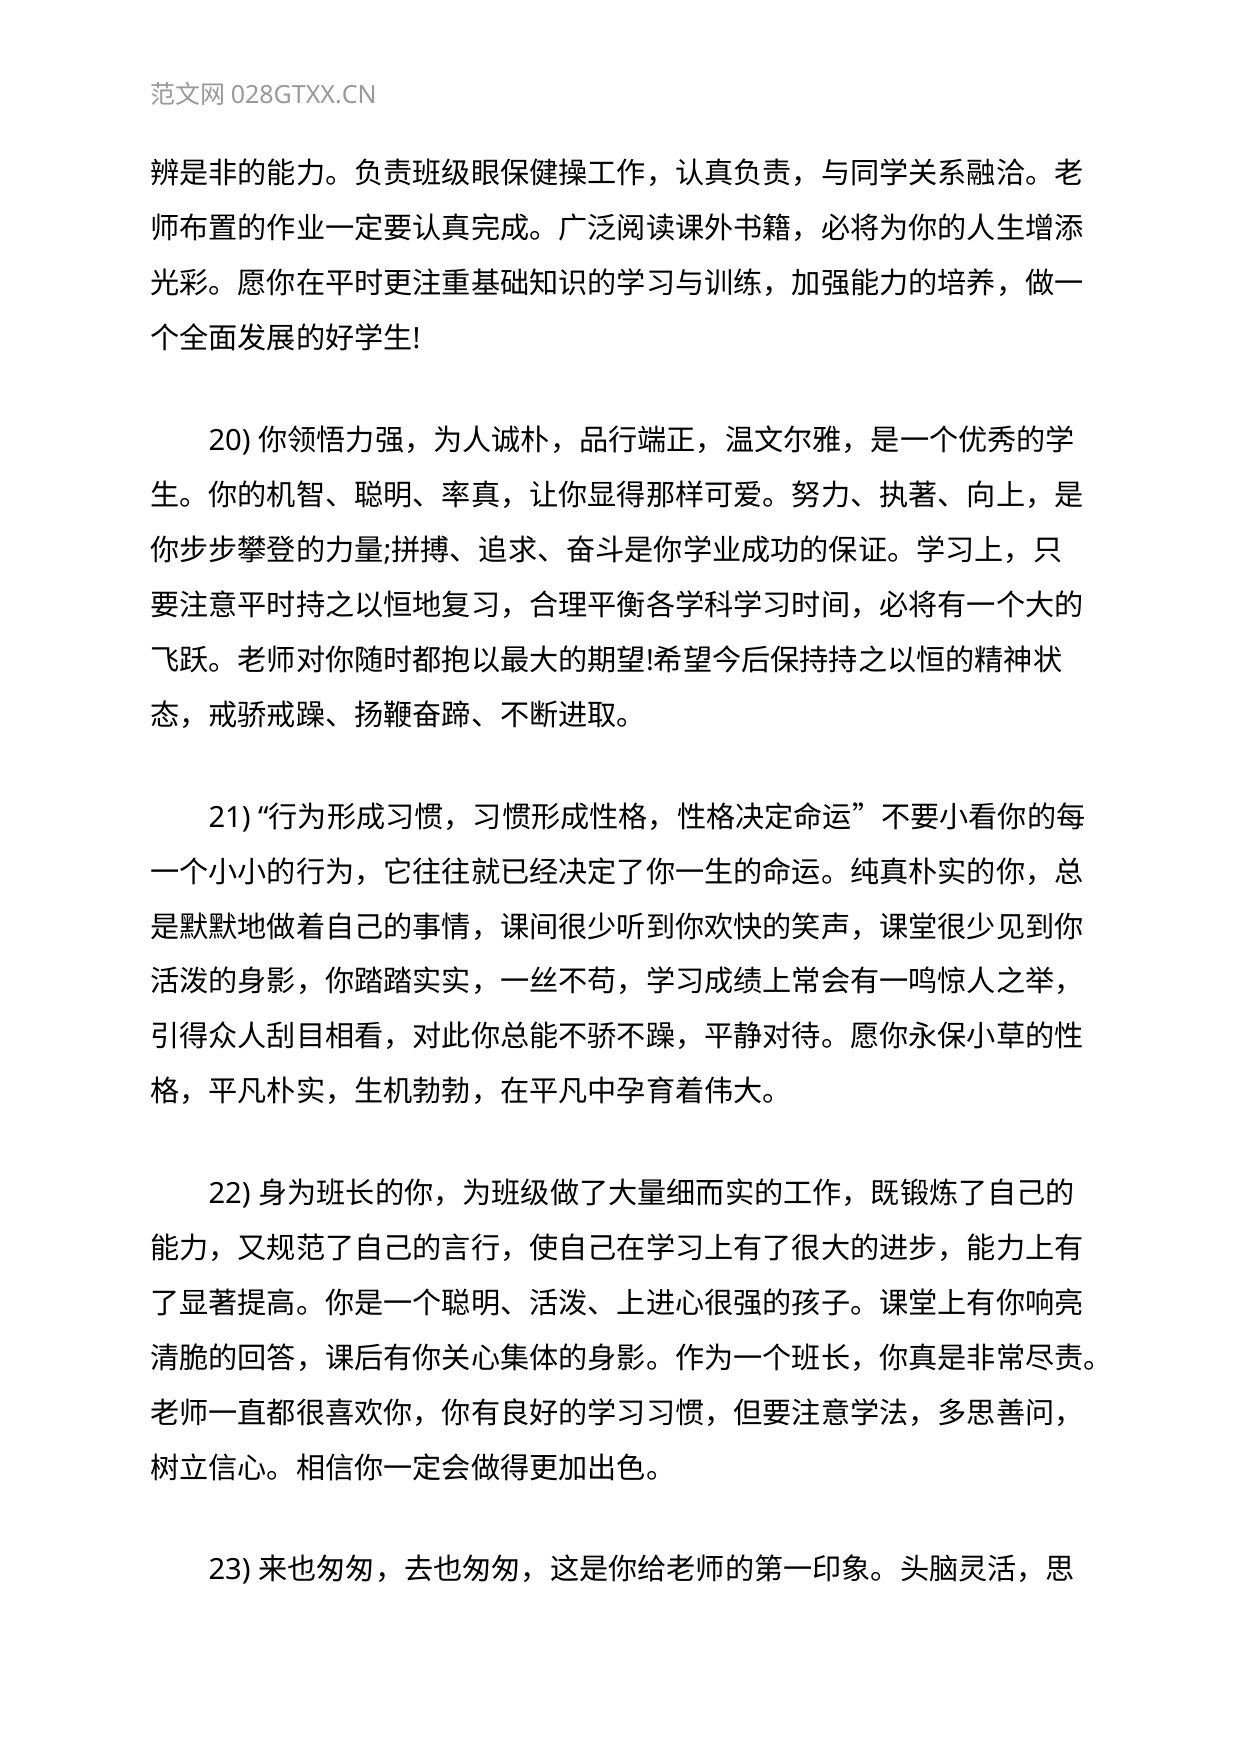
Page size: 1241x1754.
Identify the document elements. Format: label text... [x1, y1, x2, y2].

text 21) “行为形成习惯，习惯形成性格，性格决定命运”不要小看你的每一个小小的行为，它往往就已经决定了你一生的命运。纯真朴实的你，总是默默地做着自己的事情，课间很少听到你欢快的笑声，课堂很少见到你活泼的身影，你踏踏实实，一丝不苟，学习成绩上常会有一鸣惊人之举，引得众人刮目相看，对此你总能不骄不躁，平静对待。愿你永保小草的性格，平凡朴实，生机勃勃，在平凡中孕育着伟大。 [150, 793, 1090, 1110]
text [150, 150, 1090, 357]
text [150, 1546, 1090, 1588]
text 22) 身为班长的你，为班级做了大量细而实的工作，既锻炼了自己的能力，又规范了自己的言行，使自己在学习上有了很大的进步，能力上有了显著提高。你是一个聪明、活泼、上进心很强的孩子。课堂上有你响亮清脆的回答，课后有你关心集体的身影。作为一个班长，你真是非常尽责。老师一直都很喜欢你，你有良好的学习习惯，但要注意学法，多思善问，树立信心。相信你一定会做得更加出色。 [150, 1169, 1090, 1486]
text 20) 你领悟力强，为人诚朴，品行端正，温文尔雅，是一个优秀的学生。你的机智、聪明、率真，让你显得那样可爱。努力、执著、向上，是你步步攀登的力量;拼搏、追求、奋斗是你学业成功的保证。学习上，只要注意平时持之以恒地复习，合理平衡各学科学习时间，必将有一个大的飞跃。老师对你随时都抱以最大的期望!希望今后保持持之以恒的精神状态，戒骄戒躁、扬鞭奋蹄、不断进取。 [150, 417, 1090, 734]
